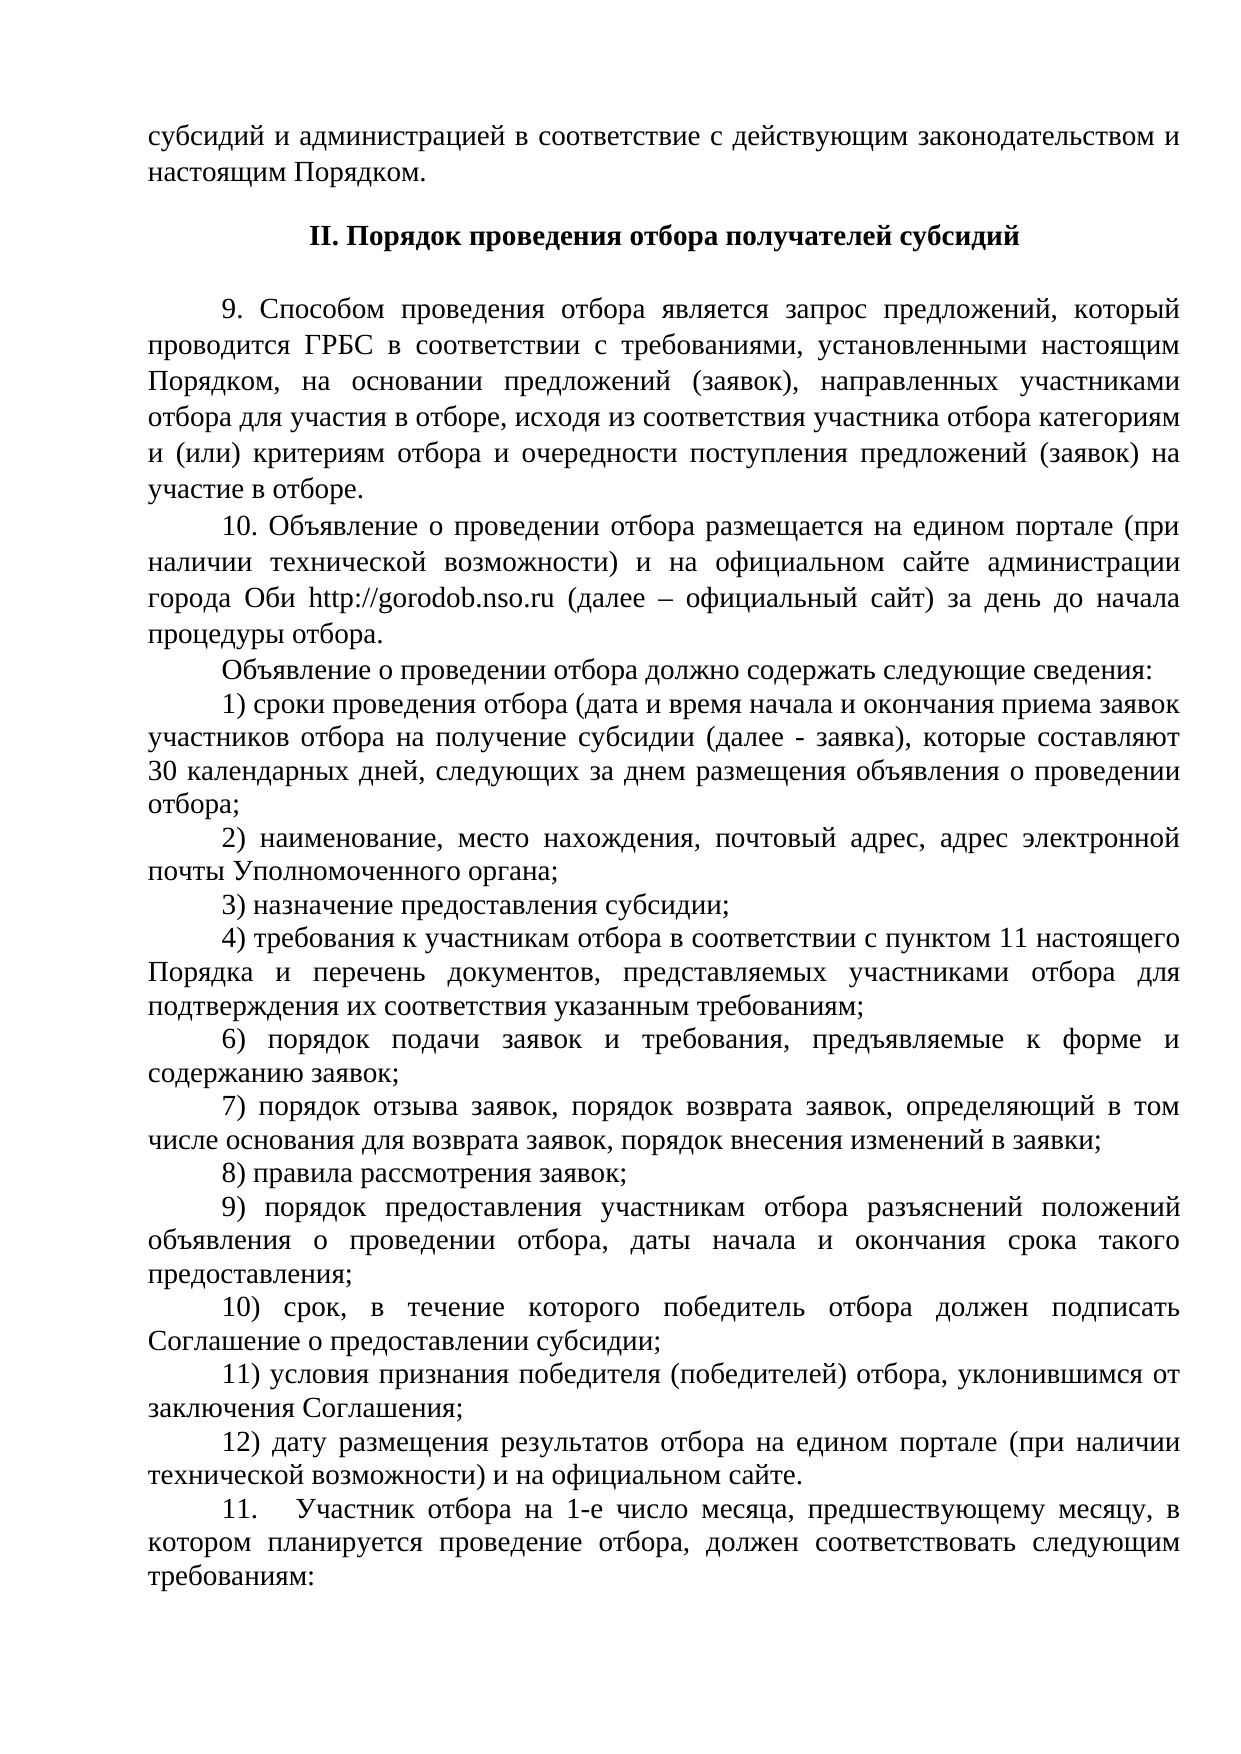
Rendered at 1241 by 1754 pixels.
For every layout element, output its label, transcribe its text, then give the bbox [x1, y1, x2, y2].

text 2) наименование, место нахождения, почтовый адрес, адрес электронной почты Уполномоченного органа; [148, 820, 1181, 887]
text 7) порядок отзыва заявок, порядок возврата заявок, определяющий в том числе основания для возврата заявок, порядок внесения изменений в заявки; [148, 1088, 1181, 1155]
text 9. Способом проведения отбора является запрос предложений, который проводится ГРБС в соответствии с требованиями, установленными настоящим Порядком, на основании предложений (заявок), направленных участниками отбора для участия в отборе, исходя из соответствия участника отбора категориям и (или) критериям отбора и очередности поступления предложений (заявок) на участие в отборе. [148, 291, 1181, 505]
text II. Порядок проведения отбора получателей субсидий [148, 218, 1181, 252]
text 10. Объявление о проведении отбора размещается на едином портале (при наличии технической возможности) и на официальном сайте администрации города Оби http://gorodob.nso.ru (далее – официальный сайт) за день до начала процедуры отбора. [148, 508, 1181, 649]
text 11. Участник отбора на 1-е число месяца, предшествующему месяцу, в котором планируется проведение отбора, должен соответствовать следующим требованиям: [148, 1491, 1181, 1591]
text 10) срок, в течение которого победитель отбора должен подписать Соглашение о предоставлении субсидии; [148, 1289, 1181, 1357]
text Объявление о проведении отбора должно содержать следующие сведения: [148, 652, 1181, 686]
text 6) порядок подачи заявок и требования, предъявляемые к форме и содержанию заявок; [148, 1021, 1181, 1088]
text 3) назначение предоставления субсидии; [148, 887, 1181, 921]
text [148, 118, 1181, 188]
text 11) условия признания победителя (победителей) отбора, уклонившимся от заключения Соглашения; [148, 1357, 1181, 1424]
text 4) требования к участникам отбора в соответствии с пунктом 11 настоящего Порядка и перечень документов, представляемых участниками отбора для подтверждения их соответствия указанным требованиям; [148, 921, 1181, 1021]
text 12) дату размещения результатов отбора на едином портале (при наличии технической возможности) и на официальном сайте. [148, 1424, 1181, 1491]
text 9) порядок предоставления участникам отбора разъяснений положений объявления о проведении отбора, даты начала и окончания срока такого предоставления; [148, 1189, 1181, 1289]
text 8) правила рассмотрения заявок; [148, 1155, 1181, 1189]
text 1) сроки проведения отбора (дата и время начала и окончания приема заявок участников отбора на получение субсидии (далее - заявка), которые составляют 30 календарных дней, следующих за днем размещения объявления о проведении отбора; [148, 686, 1181, 820]
